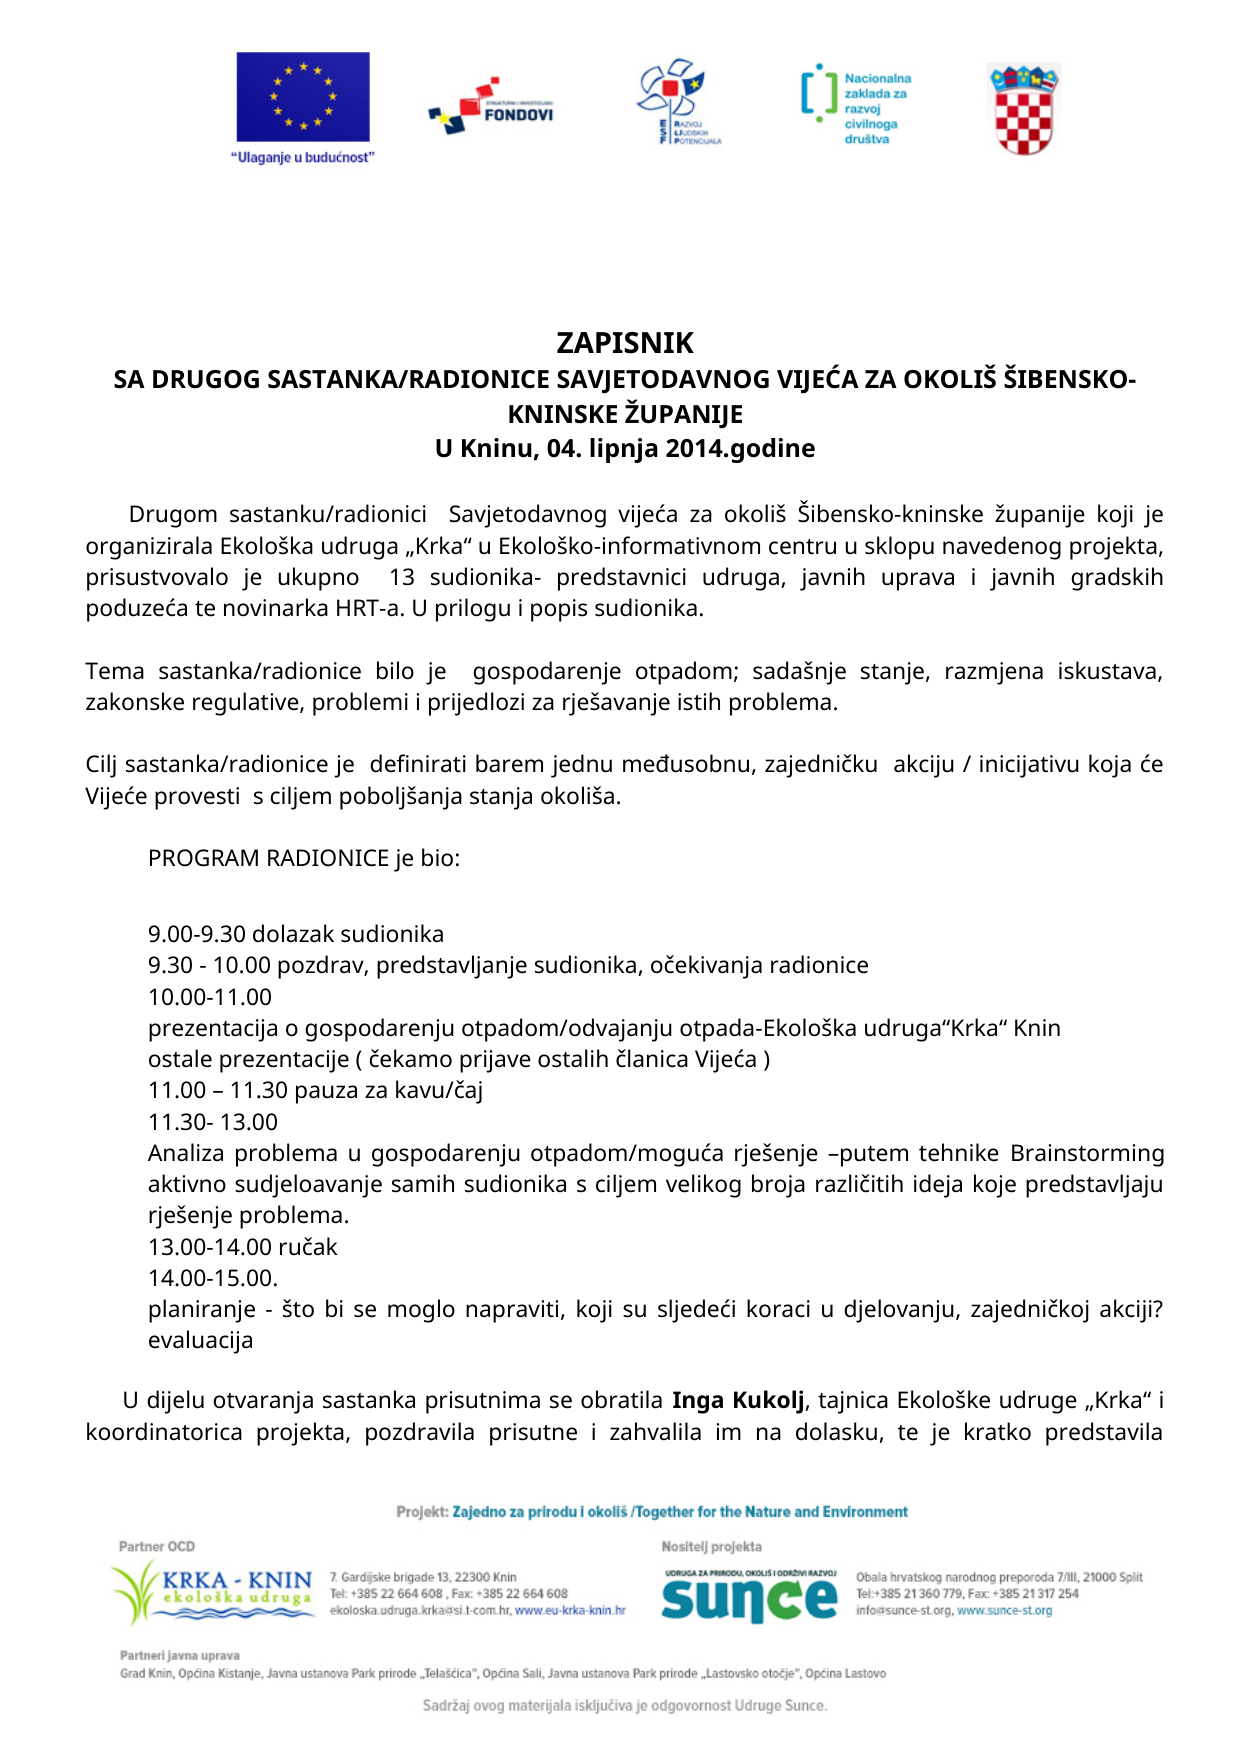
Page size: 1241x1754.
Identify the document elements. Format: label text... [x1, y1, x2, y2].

text prezentacija o gospodarenju otpadom/odvajanju otpada-Ekološka udruga“Krka“ Knin [148, 1012, 1165, 1043]
text SA DRUGOG SASTANKA/RADIONICE SAVJETODAVNOG VIJEĆA ZA OKOLIŠ ŠIBENSKO-KNINSKE ŽUPANIJE [85, 362, 1165, 430]
text 10.00-11.00 [148, 981, 1165, 1012]
text ostale prezentacije ( čekamo prijave ostalih članica Vijeća ) [148, 1043, 1165, 1074]
text 14.00-15.00. [148, 1262, 1165, 1293]
text 13.00-14.00 ručak [148, 1231, 1165, 1262]
text ZAPISNIK [85, 322, 1165, 362]
text 11.30- 13.00 [148, 1106, 1165, 1137]
picture [130, 28, 1159, 179]
text 11.00 – 11.30 pauza za kavu/čaj [148, 1074, 1165, 1106]
text Tema sastanka/radionice bilo je gospodarenje otpadom; sadašnje stanje, razmjena iskustava, zakonske regulative, problemi i prijedlozi za rješavanje istih problema. [85, 655, 1165, 717]
text U Kninu, 04. lipnja 2014.godine [85, 430, 1165, 464]
text planiranje - što bi se moglo napraviti, koji su sljedeći koraci u djelovanju, zajedničkoj akciji? evaluacija [148, 1293, 1165, 1356]
picture [97, 1488, 1192, 1726]
text Drugom sastanku/radionici Savjetodavnog vijeća za okoliš Šibensko-kninske županije koji je organizirala Ekološka udruga „Krka“ u Ekološko-informativnom centru u sklopu navedenog projekta, prisustvovalo je ukupno 13 sudionika- predstavnici udruga, javnih uprava i javnih gradskih poduzeća te novinarka HRT-a. U prilogu i popis sudionika. [85, 498, 1165, 623]
text PROGRAM RADIONICE je bio: [148, 842, 1165, 873]
text Analiza problema u gospodarenju otpadom/moguća rješenje –putem tehnike Brainstorming aktivno sudjeloavanje samih sudionika s ciljem velikog broja različitih ideja koje predstavljaju rješenje problema. [148, 1137, 1165, 1231]
text 9.00-9.30 dolazak sudionika [148, 918, 1165, 949]
text Cilj sastanka/radionice je definirati barem jednu međusobnu, zajedničku akciju / inicijativu koja će Vijeće provesti s ciljem poboljšanja stanja okoliša. [85, 748, 1165, 811]
text 9.30 - 10.00 pozdrav, predstavljanje sudionika, očekivanja radionice [148, 949, 1165, 981]
